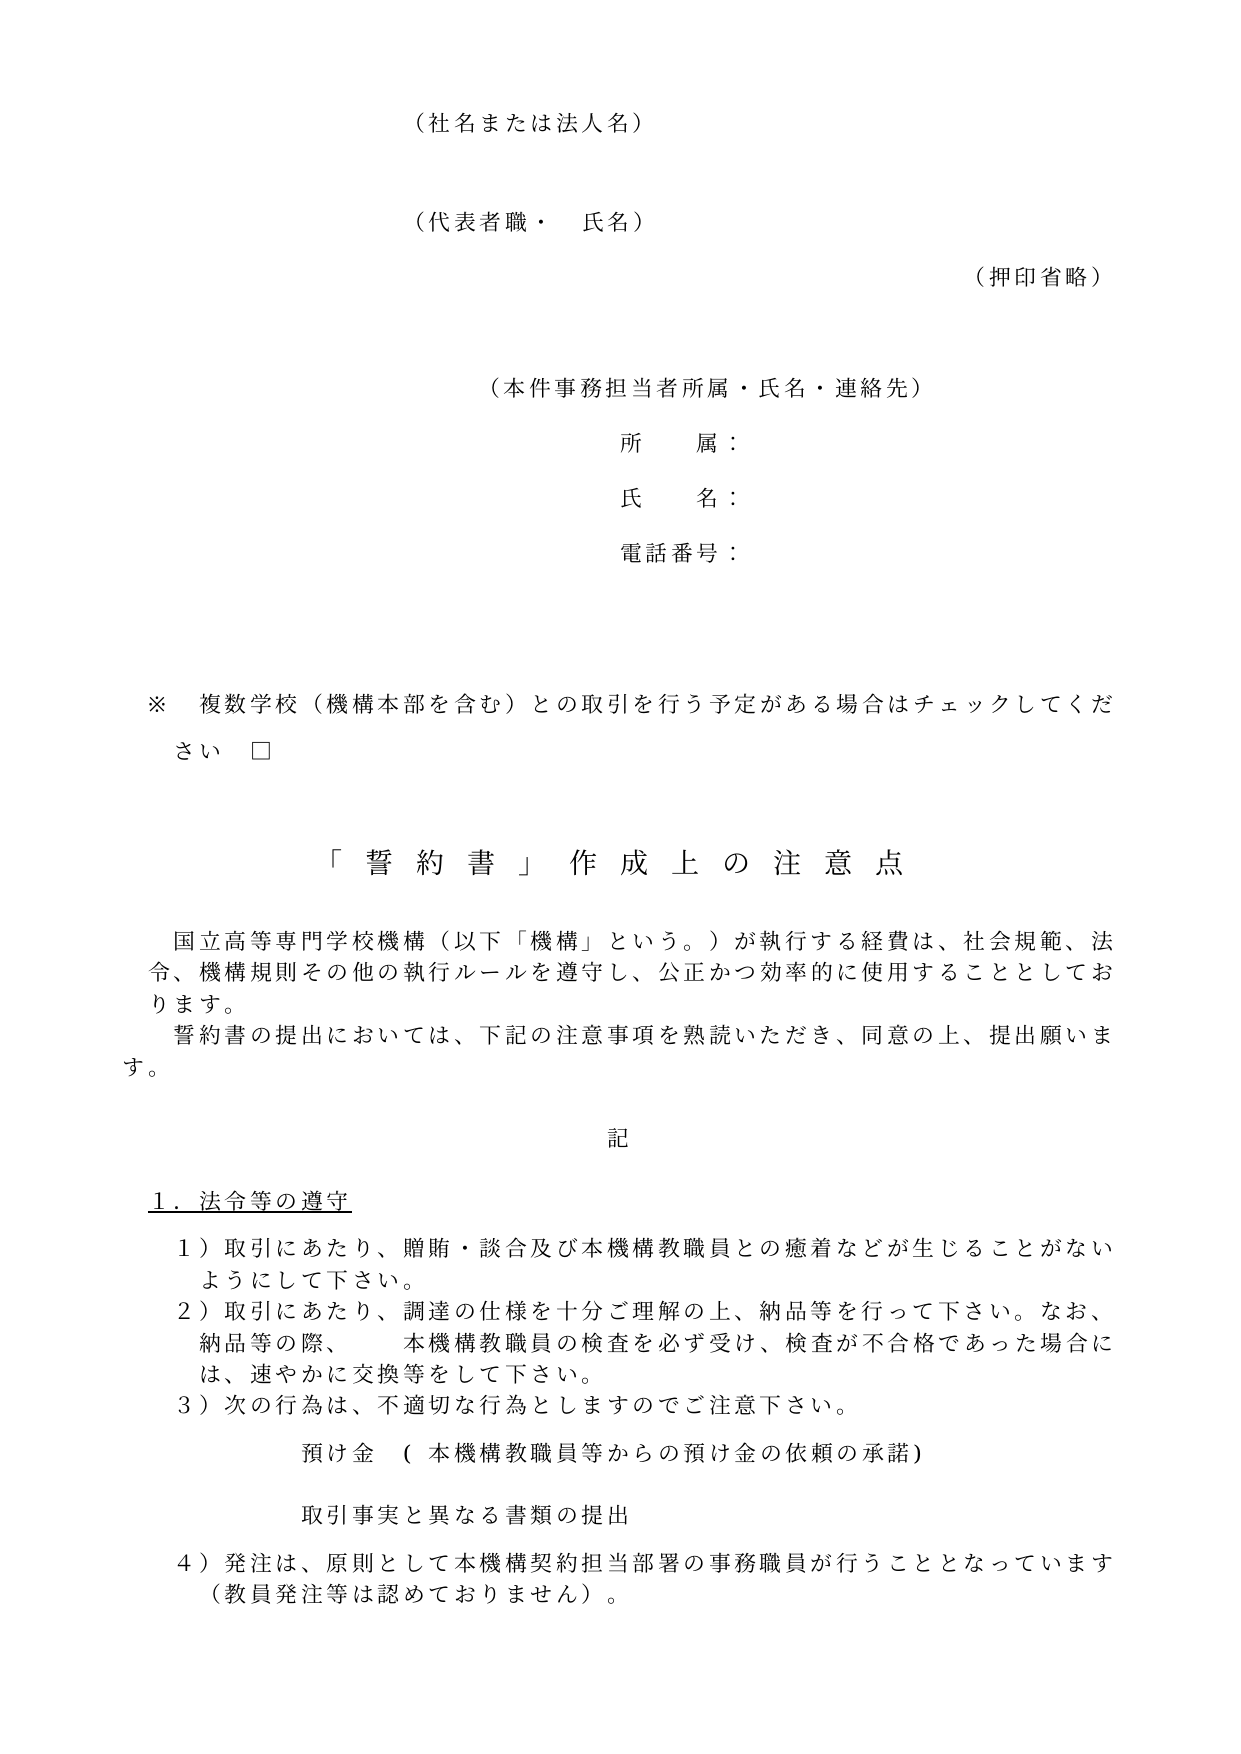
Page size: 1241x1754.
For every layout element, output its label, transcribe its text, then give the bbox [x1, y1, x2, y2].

text 氏 名： [122, 481, 1118, 513]
text 「誓約書」作成上の注意点 [122, 829, 1118, 892]
text ３）次の行為は、不適切な行為としますのでご注意下さい。 [122, 1389, 1118, 1420]
text （代表者職・ 氏名） [122, 205, 1118, 237]
text 預け金 (本機構教職員等からの預け金の依頼の承諾) [122, 1420, 1118, 1483]
text １.法令等の遵守 [122, 1168, 1118, 1231]
text 所 属： [122, 426, 1118, 458]
text （本件事務担当者所属・氏名・連絡先） [122, 371, 1118, 402]
text 電話番号： [122, 537, 1118, 568]
text ４）発注は、原則として本機構契約担当部署の事務職員が行うこととなっています（教員発注等は認めておりません）。 [122, 1546, 1118, 1609]
text ※ 複数学校（機構本部を含む）との取引を行う予定がある場合はチェックしてください □ [145, 672, 1118, 766]
text 記 [122, 1121, 1118, 1153]
text １）取引にあたり、贈賄・談合及び本機構教職員との癒着などが生じることがないようにして下さい。 [122, 1231, 1118, 1294]
text （押印省略） [122, 261, 1118, 292]
text ２）取引にあたり、調達の仕様を十分ご理解の上、納品等を行って下さい。なお、納品等の際、 本機構教職員の検査を必ず受け、検査が不合格であった場合には、速やかに交換等をして下さい。 [122, 1294, 1118, 1389]
text 誓約書の提出においては、下記の注意事項を熟読いただき、同意の上、提出願います。 [122, 1018, 1118, 1081]
text （社名または法人名） [122, 106, 1118, 138]
text 取引事実と異なる書類の提出 [122, 1483, 1118, 1546]
text 国立高等専門学校機構（以下「機構」という。）が執行する経費は、社会規範、法令、機構規則その他の執行ルールを遵守し、公正かつ効率的に使用することとしております。 [122, 924, 1118, 1018]
